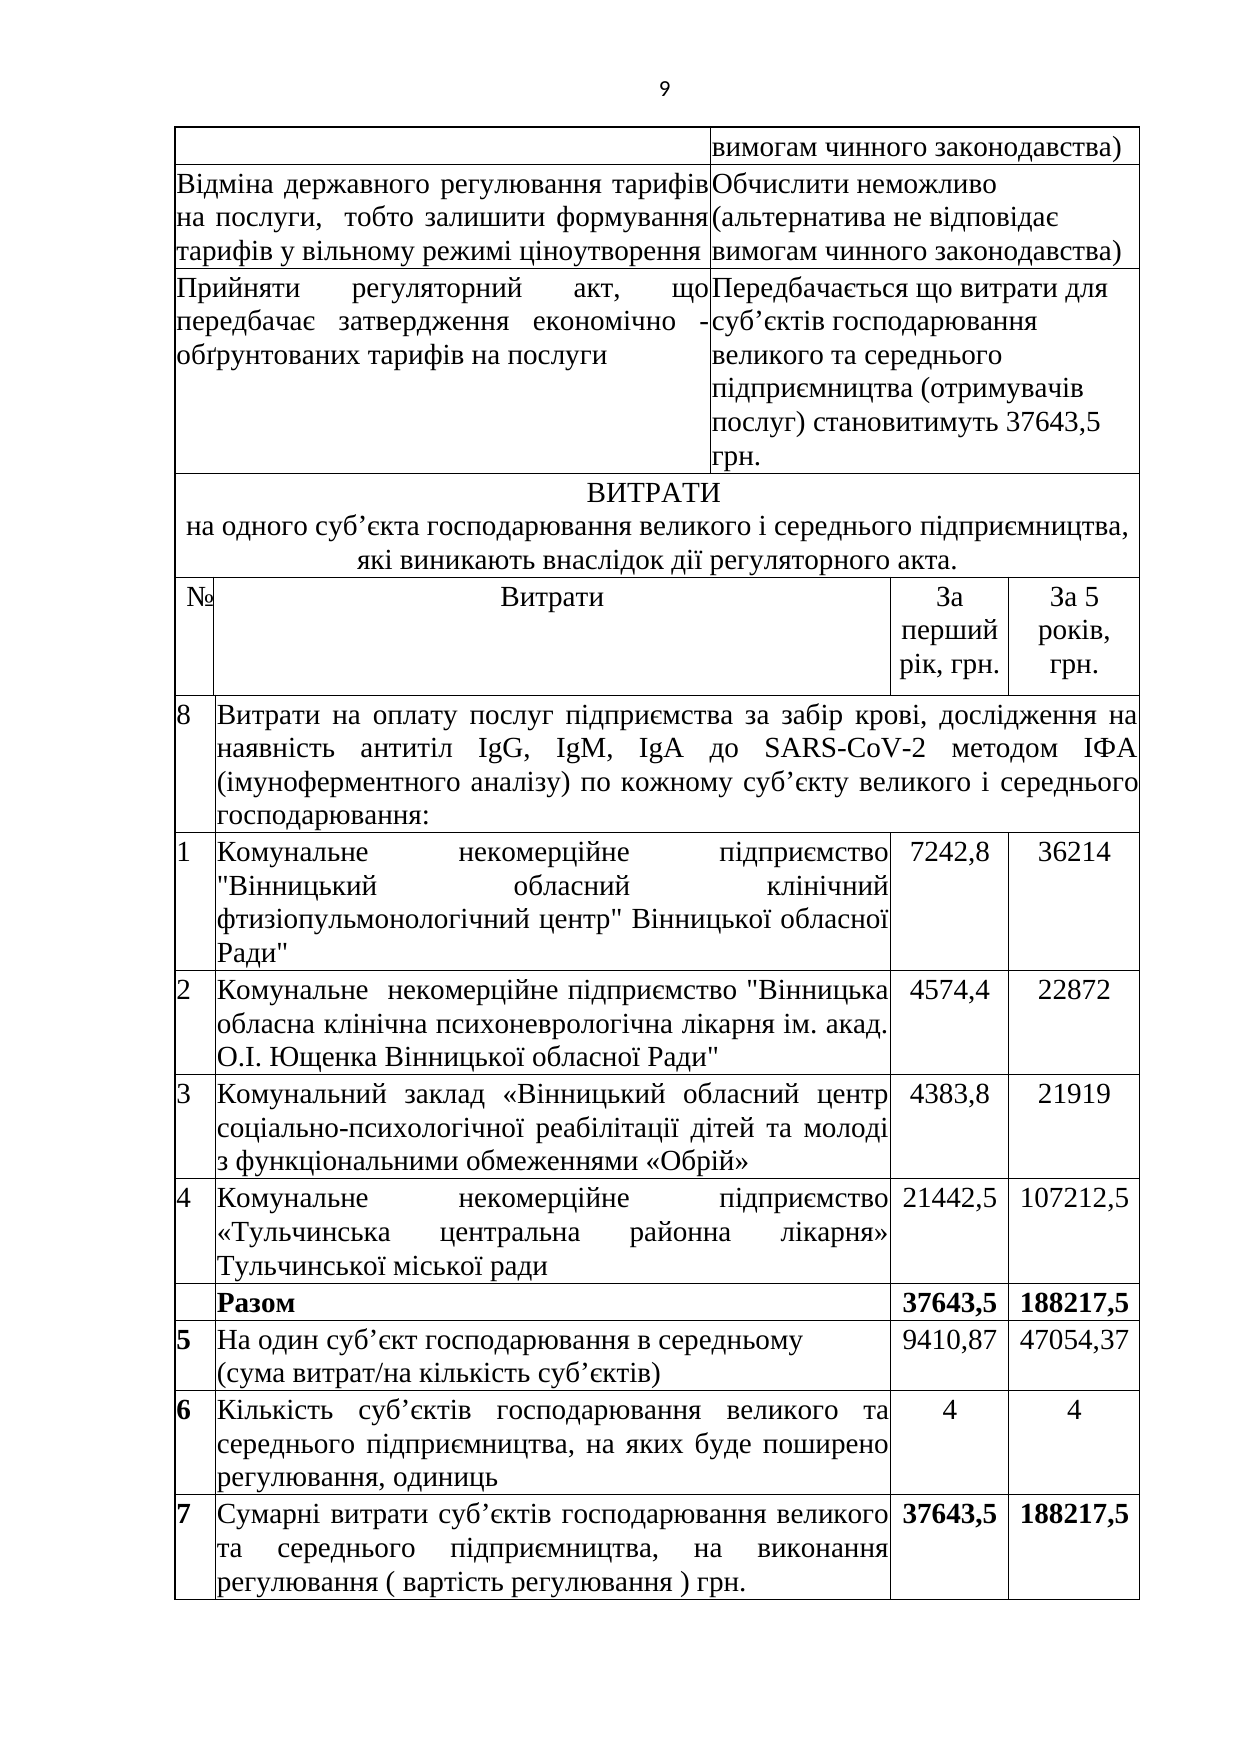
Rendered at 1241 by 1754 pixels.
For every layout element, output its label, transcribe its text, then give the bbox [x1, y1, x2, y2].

table_cell За 5 років, грн. [1009, 578, 1139, 694]
table_cell 188217,5 [1009, 1495, 1139, 1598]
table_cell Комунальне некомерційне підприємство «Тульчинська центральна районна лікарня» Тульчинської міської ради [216, 1179, 890, 1282]
table_cell 2 [176, 971, 215, 1074]
table_cell 8 [176, 696, 215, 832]
table_cell 4 [176, 1179, 215, 1282]
table_cell 9410,87 [891, 1321, 1008, 1390]
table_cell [711, 165, 1139, 268]
table_cell Комунальне некомерційне підприємство "Вінницький обласний клінічний фтизіопульмонологічний центр" Вінницької обласної Ради" [216, 833, 890, 970]
table_cell Комунальний заклад «Вінницький обласний центр соціально-психологічної реабілітації дітей та молоді з функціональними обмеженнями «Обрій» [216, 1075, 890, 1178]
table_cell 21442,5 [891, 1179, 1008, 1282]
table_cell ВИТРАТИ на одного суб’єкта господарювання великого і середнього підприємництва, які виникають внаслідок дії регуляторного акта. [176, 474, 1139, 577]
table_cell 4 [891, 1391, 1008, 1494]
table_cell Витрати [214, 578, 890, 694]
table_cell 37643,5 [891, 1284, 1008, 1319]
table_cell 7 [176, 1495, 215, 1598]
table_cell Комунальне некомерційне підприємство "Вінницька обласна клінічна психоневрологічна лікарня ім. акад. О.І. Ющенка Вінницької обласної Ради" [216, 971, 890, 1074]
table_cell За перший рік, грн. [891, 578, 1008, 694]
table_cell 107212,5 [1009, 1179, 1139, 1282]
table_cell Відміна державного регулювання тарифів на послуги, тобто залишити формування тарифів у вільному режимі ціноутворення [176, 165, 710, 268]
table_cell 5 [176, 1321, 215, 1390]
table_cell 36214 [1009, 833, 1139, 970]
table_cell [176, 1284, 215, 1319]
table_cell 7242,8 [891, 833, 1008, 970]
table_cell Передбачається що витрати для суб’єктів господарювання великого та середнього підприємництва (отримувачів послуг) становитимуть 37643,5 грн. [711, 269, 1139, 472]
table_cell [711, 128, 1139, 163]
table_cell 3 [176, 1075, 215, 1178]
table_cell Прийняти регуляторний акт, що передбачає затвердження економічно - обґрунтованих тарифів на послуги [176, 269, 710, 472]
table_cell 6 [176, 1391, 215, 1494]
table_cell Витрати на оплату послуг підприємства за забір крові, дослідження на наявність антитіл IgG, IgМ, IgА до SARS-CoV-2 методом ІФА (імуноферментного аналізу) по кожному суб’єкту великого і середнього господарювання: [216, 696, 1139, 832]
table_cell 37643,5 [891, 1495, 1008, 1598]
table_cell 22872 [1009, 971, 1139, 1074]
table_cell Разом [216, 1284, 890, 1319]
table_cell 21919 [1009, 1075, 1139, 1178]
table_cell № [176, 578, 213, 694]
table_cell 188217,5 [1009, 1284, 1139, 1319]
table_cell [176, 128, 710, 163]
table_cell На один суб’єкт господарювання в середньому (сума витрат/на кількість суб’єктів) [216, 1321, 890, 1390]
table_cell 4383,8 [891, 1075, 1008, 1178]
table_cell 1 [176, 833, 215, 970]
table_cell Сумарні витрати суб’єктів господарювання великого та середнього підприємництва, на виконання регулювання ( вартість регулювання ) грн. [216, 1495, 890, 1598]
table_cell 4574,4 [891, 971, 1008, 1074]
table_cell Кількість суб’єктів господарювання великого та середнього підприємництва, на яких буде поширено регулювання, одиниць [216, 1391, 890, 1494]
table_cell 47054,37 [1009, 1321, 1139, 1390]
table_cell 4 [1009, 1391, 1139, 1494]
